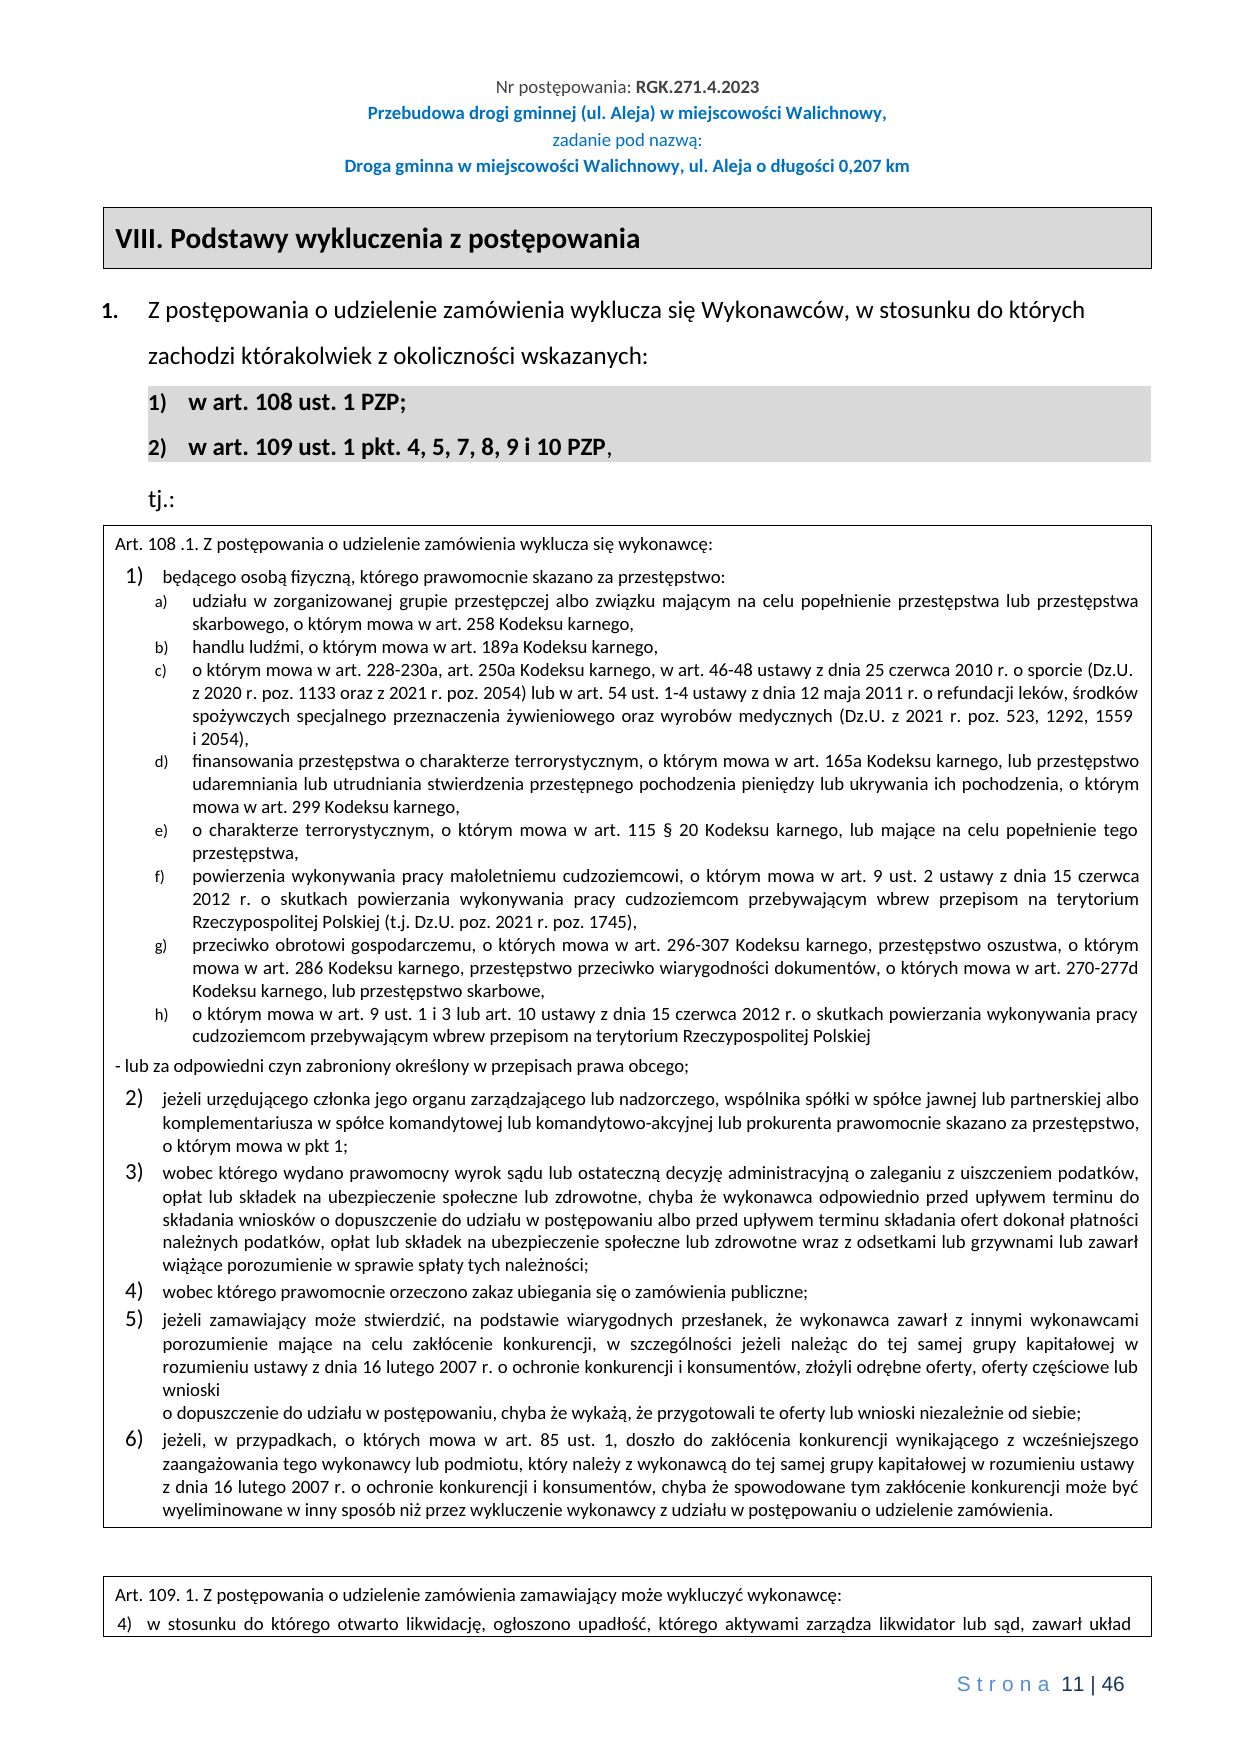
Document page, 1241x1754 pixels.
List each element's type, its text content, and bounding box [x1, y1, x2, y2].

table_header Art. 108 .1. Z postępowania o udzielenie zamówienia wyklucza się wykonawcę: będącego osobą fizyczną, którego prawomocnie skazano za przestępstwo: udziału w zorganizowanej grupie przestępczej albo związku mającym na celu popełnienie przestępstwa lub przestępstwa skarbowego, o którym mowa w art. 258 Kodeksu karnego, handlu ludźmi, o którym mowa w art. 189a Kodeksu karnego, o którym mowa w art. 228-230a, art. 250a Kodeksu karnego, w art. 46-48 ustawy z dnia 25 czerwca 2010 r. o sporcie (Dz.U. z 2020 r. poz. 1133 oraz z 2021 r. poz. 2054) lub w art. 54 ust. 1-4 ustawy z dnia 12 maja 2011 r. o refundacji leków, środków spożywczych specjalnego przeznaczenia żywieniowego oraz wyrobów medycznych (Dz.U. z 2021 r. poz. 523, 1292, 1559 i 2054), finansowania przestępstwa o charakterze terrorystycznym, o którym mowa w art. 165a Kodeksu karnego, lub przestępstwo udaremniania lub utrudniania stwierdzenia przestępnego pochodzenia pieniędzy lub ukrywania ich pochodzenia, o którym mowa w art. 299 Kodeksu karnego, o charakterze terrorystycznym, o którym mowa w art. 115 § 20 Kodeksu karnego, lub mające na celu popełnienie tego przestępstwa, powierzenia wykonywania pracy małoletniemu cudzoziemcowi, o którym mowa w art. 9 ust. 2 ustawy z dnia 15 czerwca 2012 r. o skutkach powierzania wykonywania pracy cudzoziemcom przebywającym wbrew przepisom na terytorium Rzeczypospolitej Polskiej (t.j. Dz.U. poz. 2021 r. poz. 1745), przeciwko obrotowi gospodarczemu, o których mowa w art. 296-307 Kodeksu karnego, przestępstwo oszustwa, o którym mowa w art. 286 Kodeksu karnego, przestępstwo przeciwko wiarygodności dokumentów, o których mowa w art. 270-277d Kodeksu karnego, lub przestępstwo skarbowe, o którym mowa w art. 9 ust. 1 i 3 lub art. 10 ustawy z dnia 15 czerwca 2012 r. o skutkach powierzania wykonywania pracy cudzoziemcom przebywającym wbrew przepisom na terytorium Rzeczypospolitej Polskiej - lub za odpowiedni czyn zabroniony określony w przepisach prawa obcego; jeżeli urzędującego członka jego organu zarządzającego lub nadzorczego, wspólnika spółki w spółce jawnej lub partnerskiej albo komplementariusza w spółce komandytowej lub komandytowo-akcyjnej lub prokurenta prawomocnie skazano za przestępstwo, o którym mowa w pkt 1; wobec którego wydano prawomocny wyrok sądu lub ostateczną decyzję administracyjną o zaleganiu z uiszczeniem podatków, opłat lub składek na ubezpieczenie społeczne lub zdrowotne, chyba że wykonawca odpowiednio przed upływem terminu do składania wniosków o dopuszczenie do udziału w postępowaniu albo przed upływem terminu składania ofert dokonał płatności należnych podatków, opłat lub składek na ubezpieczenie społeczne lub zdrowotne wraz z odsetkami lub grzywnami lub zawarł wiążące porozumienie w sprawie spłaty tych należności; wobec którego prawomocnie orzeczono zakaz ubiegania się o zamówienia publiczne; jeżeli zamawiający może stwierdzić, na podstawie wiarygodnych przesłanek, że wykonawca zawarł z innymi wykonawcami porozumienie mające na celu zakłócenie konkurencji, w szczególności jeżeli należąc do tej samej grupy kapitałowej w rozumieniu ustawy z dnia 16 lutego 2007 r. o ochronie konkurencji i konsumentów, złożyli odrębne oferty, oferty częściowe lub wnioski o dopuszczenie do udziału w postępowaniu, chyba że wykażą, że przygotowali te oferty lub wnioski niezależnie od siebie; jeżeli, w przypadkach, o których mowa w art. 85 ust. 1, doszło do zakłócenia konkurencji wynikającego z wcześniejszego zaangażowania tego wykonawcy lub podmiotu, który należy z wykonawcą do tej samej grupy kapitałowej w rozumieniu ustawy z dnia 16 lutego 2007 r. o ochronie konkurencji i konsumentów, chyba że spowodowane tym zakłócenie konkurencji może być wyeliminowane w inny sposób niż przez wykluczenie wykonawcy z udziału w postępowaniu o udzielenie zamówienia. [104, 526, 1151, 1527]
list Z postępowania o udzielenie zamówienia wyklucza się Wykonawców, w stosunku do których zachodzi którakolwiek z okoliczności wskazanych: [101, 294, 1151, 371]
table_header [104, 1577, 1151, 1636]
text tj.: [148, 483, 1151, 514]
table_header VIII. Podstawy wykluczenia z postępowania [104, 208, 1151, 268]
list w art. 108 ust. 1 PZP; [148, 386, 1151, 416]
list w art. 109 ust. 1 pkt. 4, 5, 7, 8, 9 i 10 PZP, [148, 431, 1151, 462]
